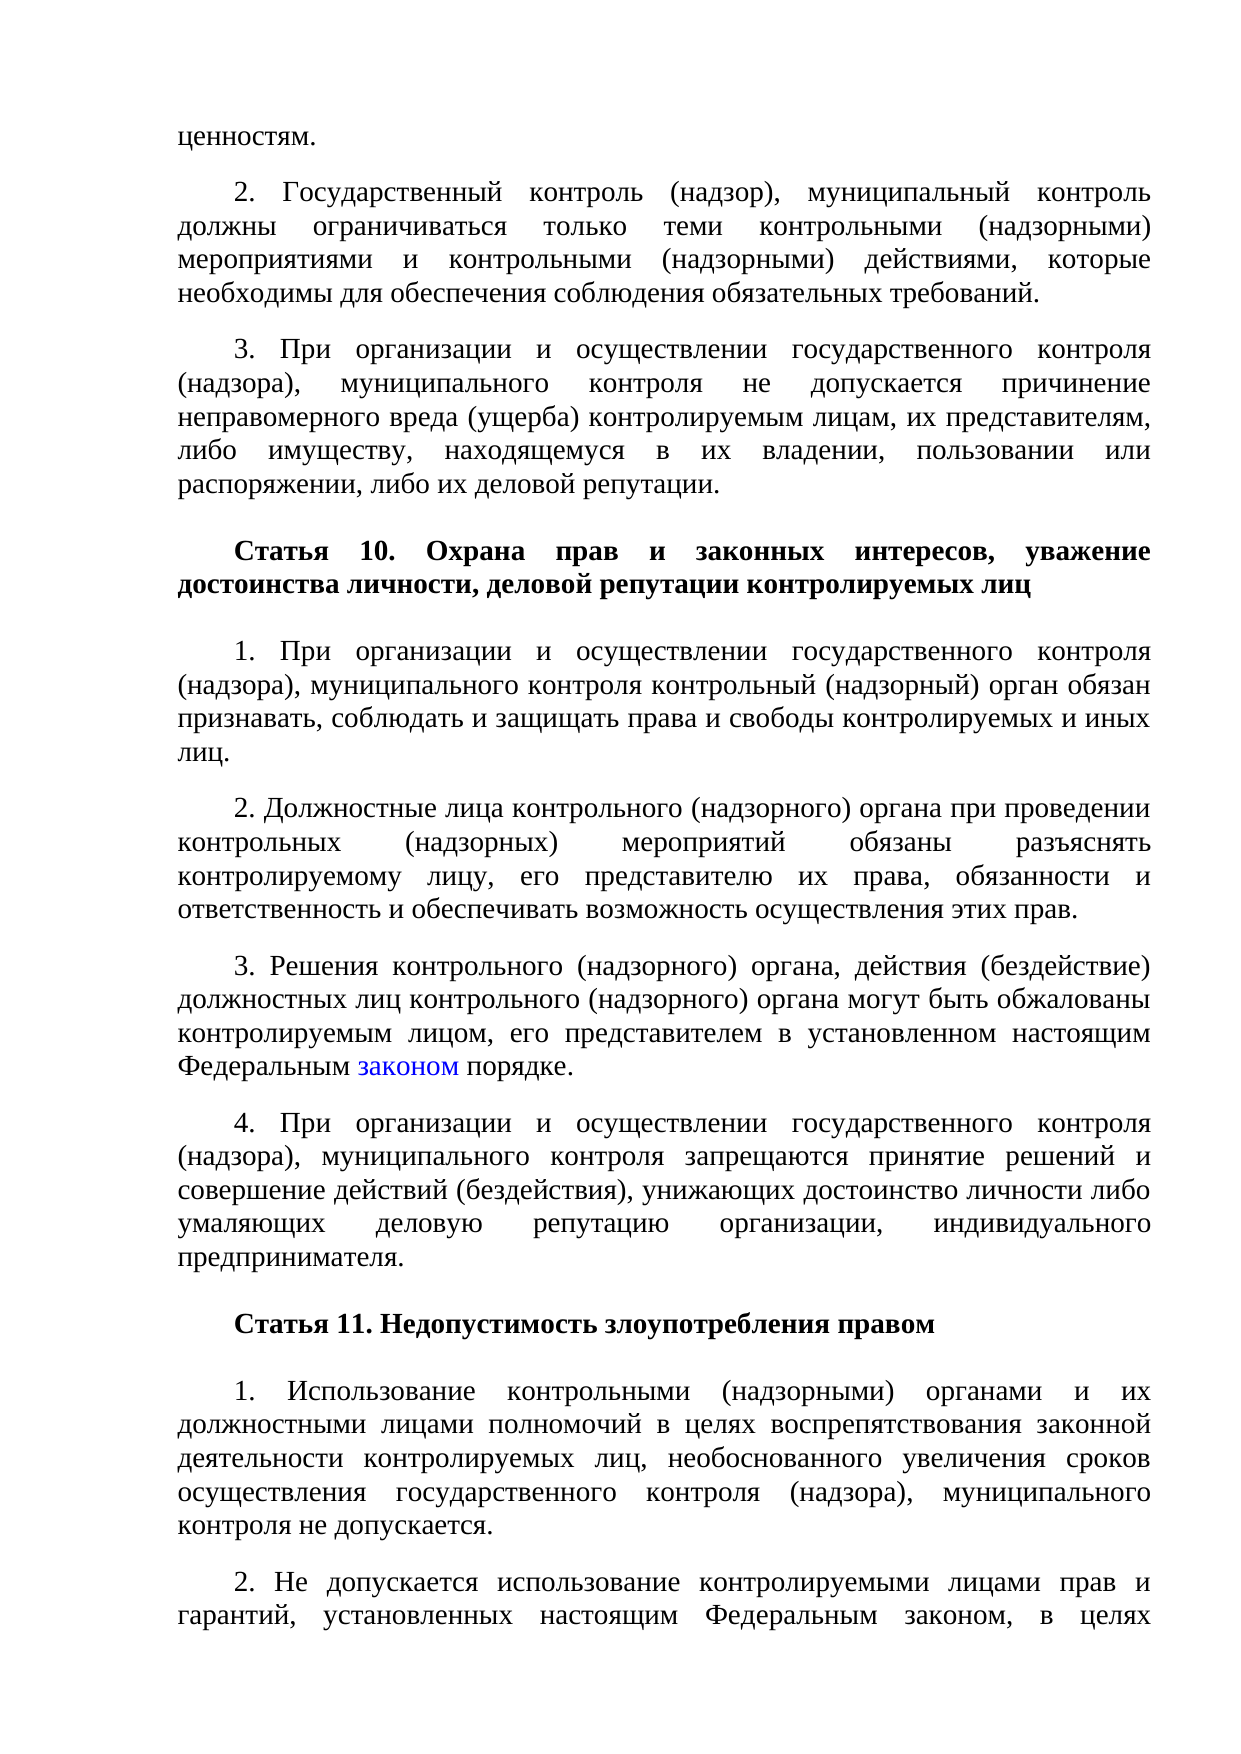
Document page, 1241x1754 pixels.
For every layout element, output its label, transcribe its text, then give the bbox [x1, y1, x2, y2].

text 1. При организации и осуществлении государственного контроля (надзора), муниципального контроля контрольный (надзорный) орган обязан признавать, соблюдать и защищать права и свободы контролируемых и иных лиц. [177, 633, 1152, 768]
text 3. При организации и осуществлении государственного контроля (надзора), муниципального контроля не допускается причинение неправомерного вреда (ущерба) контролируемым лицам, их представителям, либо имуществу, находящемуся в их владении, пользовании или распоряжении, либо их деловой репутации. [177, 332, 1152, 499]
title Статья 10. Охрана прав и законных интересов, уважение достоинства личности, деловой репутации контролируемых лиц [177, 533, 1152, 600]
text 2. Должностные лица контрольного (надзорного) органа при проведении контрольных (надзорных) мероприятий обязаны разъяснять контролируемому лицу, его представителю их права, обязанности и ответственность и обеспечивать возможность осуществления этих прав. [177, 791, 1152, 925]
text 2. Государственный контроль (надзор), муниципальный контроль должны ограничиваться только теми контрольными (надзорными) мероприятиями и контрольными (надзорными) действиями, которые необходимы для обеспечения соблюдения обязательных требований. [177, 174, 1152, 309]
title Статья 11. Недопустимость злоупотребления правом [177, 1306, 1152, 1339]
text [177, 1564, 1152, 1631]
text 3. Решения контрольного (надзорного) органа, действия (бездействие) должностных лиц контрольного (надзорного) органа могут быть обжалованы контролируемым лицом, его представителем в установленном настоящим Федеральным законом порядке. [177, 948, 1152, 1082]
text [177, 118, 1152, 152]
text 1. Использование контрольными (надзорными) органами и их должностными лицами полномочий в целях воспрепятствования законной деятельности контролируемых лиц, необоснованного увеличения сроков осуществления государственного контроля (надзора), муниципального контроля не допускается. [177, 1373, 1152, 1541]
text 4. При организации и осуществлении государственного контроля (надзора), муниципального контроля запрещаются принятие решений и совершение действий (бездействия), унижающих достоинство личности либо умаляющих деловую репутацию организации, индивидуального предпринимателя. [177, 1105, 1152, 1272]
